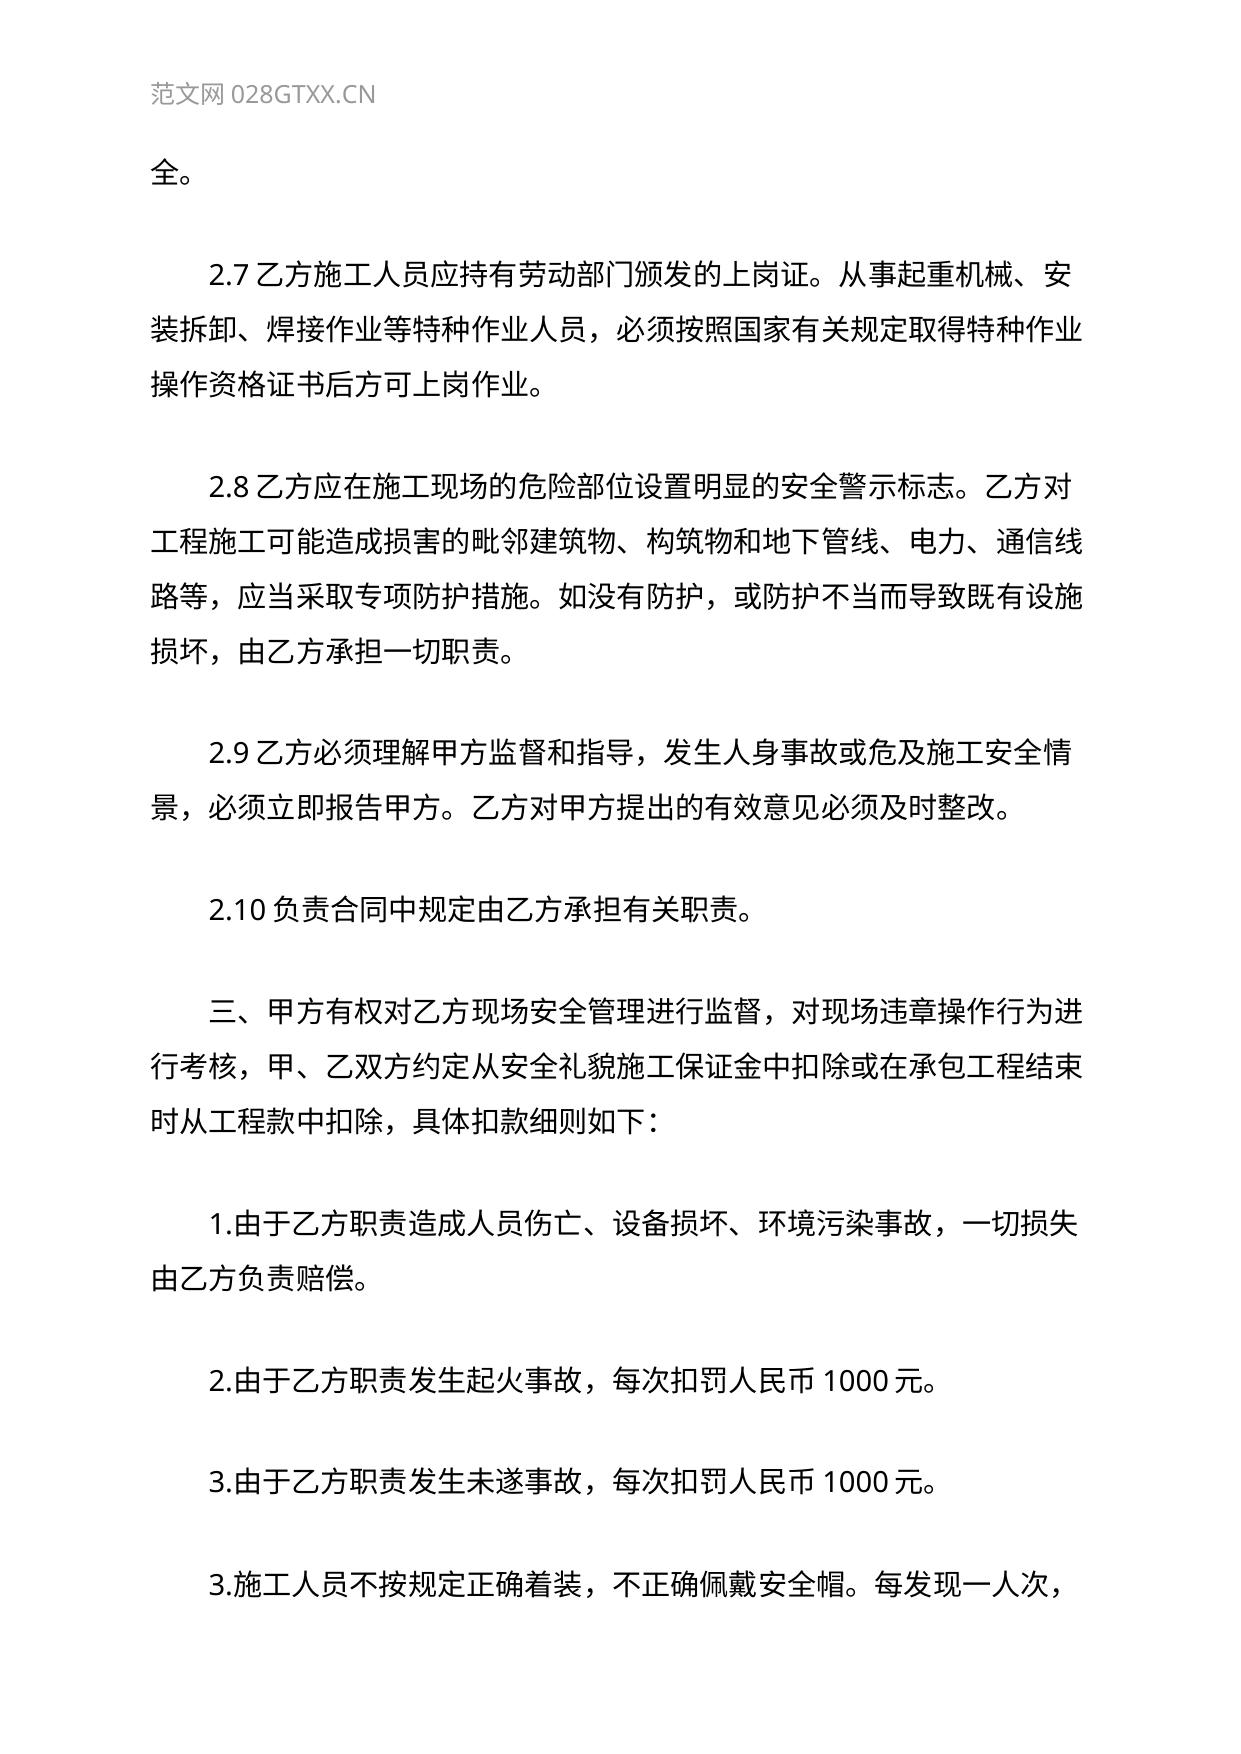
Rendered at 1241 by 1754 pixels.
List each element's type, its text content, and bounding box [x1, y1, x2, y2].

text 2.10负责合同中规定由乙方承担有关职责。 [150, 887, 1090, 929]
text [150, 150, 1090, 192]
text 1.由于乙方职责造成人员伤亡、设备损坏、环境污染事故，一切损失由乙方负责赔偿。 [150, 1200, 1090, 1298]
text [150, 1561, 1090, 1603]
text 三、甲方有权对乙方现场安全管理进行监督，对现场违章操作行为进行考核，甲、乙双方约定从安全礼貌施工保证金中扣除或在承包工程结束时从工程款中扣除，具体扣款细则如下： [150, 989, 1090, 1141]
text 2.由于乙方职责发生起火事故，每次扣罚人民币1000元。 [150, 1357, 1090, 1399]
text 3.由于乙方职责发生未遂事故，每次扣罚人民币1000元。 [150, 1459, 1090, 1501]
text 2.9乙方必须理解甲方监督和指导，发生人身事故或危及施工安全情景，必须立即报告甲方。乙方对甲方提出的有效意见必须及时整改。 [150, 730, 1090, 827]
text 2.8乙方应在施工现场的危险部位设置明显的安全警示标志。乙方对工程施工可能造成损害的毗邻建筑物、构筑物和地下管线、电力、通信线路等，应当采取专项防护措施。如没有防护，或防护不当而导致既有设施损坏，由乙方承担一切职责。 [150, 463, 1090, 671]
text 2.7乙方施工人员应持有劳动部门颁发的上岗证。从事起重机械、安装拆卸、焊接作业等特种作业人员，必须按照国家有关规定取得特种作业操作资格证书后方可上岗作业。 [150, 252, 1090, 404]
